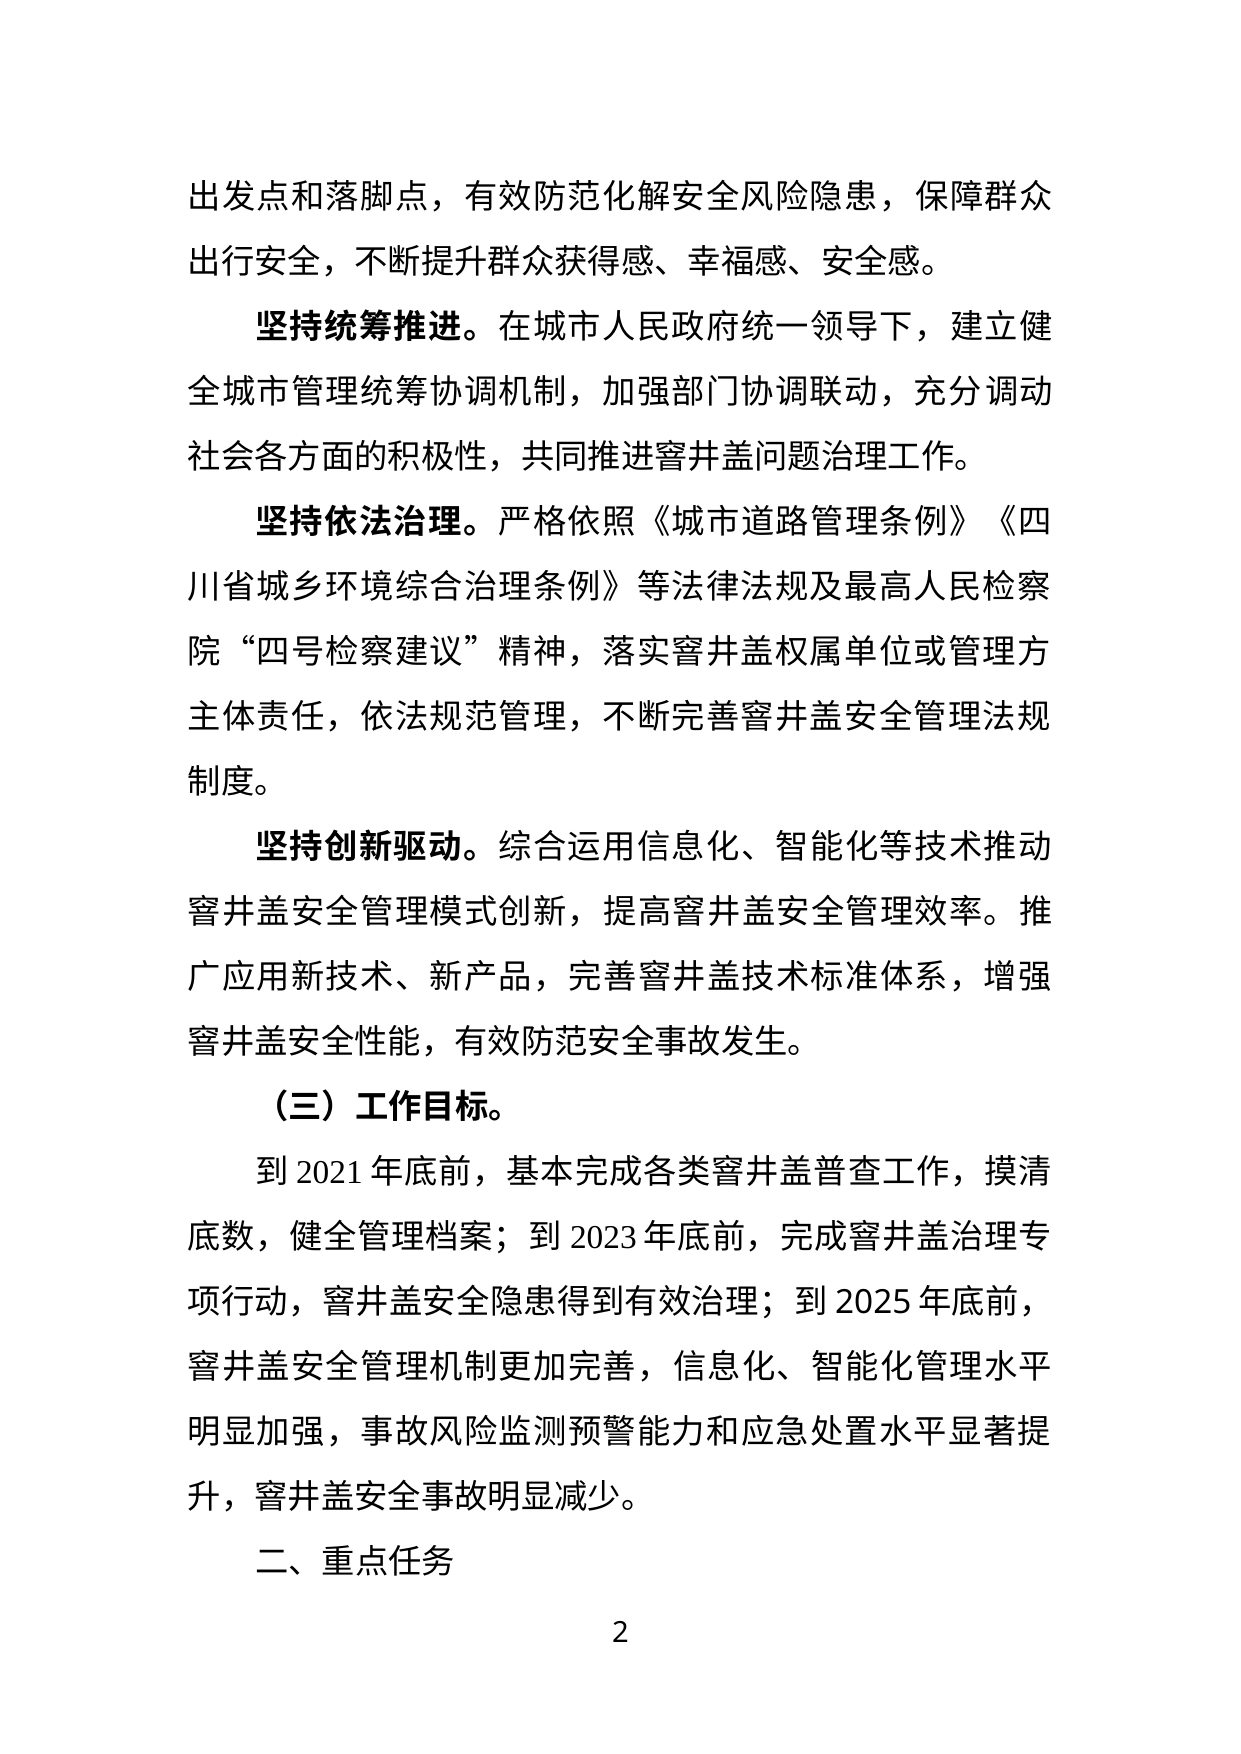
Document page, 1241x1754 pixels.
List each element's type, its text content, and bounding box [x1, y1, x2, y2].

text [187, 162, 1053, 292]
text 二、重点任务 [187, 1527, 1053, 1592]
text 坚持统筹推进。在城市人民政府统一领导下，建立健全城市管理统筹协调机制，加强部门协调联动，充分调动社会各方面的积极性，共同推进窨井盖问题治理工作。 [187, 292, 1053, 487]
text 坚持依法治理。严格依照《城市道路管理条例》《四川省城乡环境综合治理条例》等法律法规及最高人民检察院“四号检察建议”精神，落实窨井盖权属单位或管理方主体责任，依法规范管理，不断完善窨井盖安全管理法规制度。 [187, 487, 1053, 812]
text （三）工作目标。 [187, 1072, 1053, 1137]
text 坚持创新驱动。综合运用信息化、智能化等技术推动窨井盖安全管理模式创新，提高窨井盖安全管理效率。推广应用新技术、新产品，完善窨井盖技术标准体系，增强窨井盖安全性能，有效防范安全事故发生。 [187, 812, 1053, 1072]
text 到2021年底前，基本完成各类窨井盖普查工作，摸清底数，健全管理档案；到2023年底前，完成窨井盖治理专项行动，窨井盖安全隐患得到有效治理；到2025年底前，窨井盖安全管理机制更加完善，信息化、智能化管理水平明显加强，事故风险监测预警能力和应急处置水平显著提升，窨井盖安全事故明显减少。 [187, 1137, 1053, 1527]
